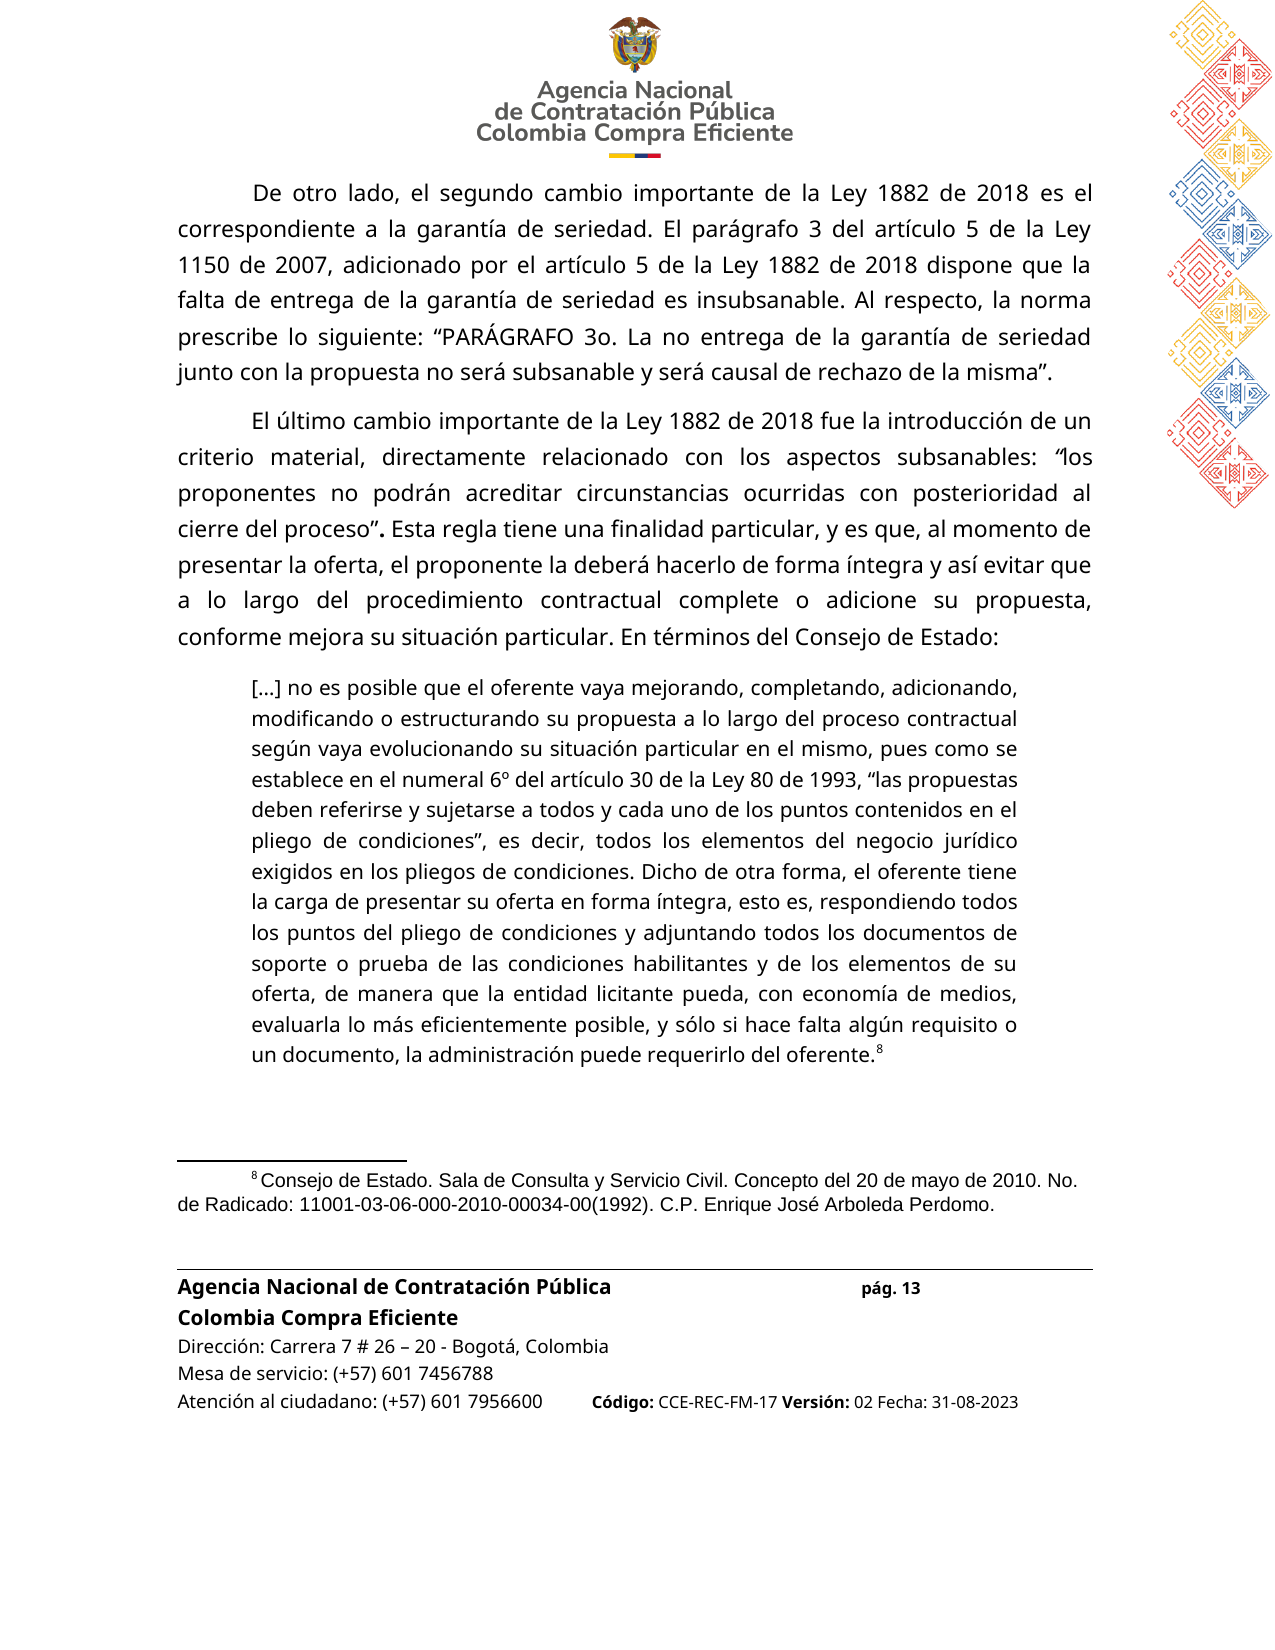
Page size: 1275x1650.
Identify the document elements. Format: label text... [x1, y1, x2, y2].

picture [1165, 0, 1272, 506]
text El último cambio importante de la Ley 1882 de 2018 fue la introducción de un criterio material, directamente relacionado con los aspectos subsanables: “los proponentes no podrán acreditar circunstancias ocurridas con posterioridad al cierre del proceso”. Esta regla tiene una finalidad particular, y es que, al momento de presentar la oferta, el proponente la deberá hacerlo de forma íntegra y así evitar que a lo largo del procedimiento contractual complete o adicione su propuesta, conforme mejora su situación particular. En términos del Consejo de Estado: [177, 405, 1093, 652]
text De otro lado, el segundo cambio importante de la Ley 1882 de 2018 es el correspondiente a la garantía de seriedad. El parágrafo 3 del artículo 5 de la Ley 1150 de 2007, adicionado por el artículo 5 de la Ley 1882 de 2018 dispone que la falta de entrega de la garantía de seriedad es insubsanable. Al respecto, la norma prescribe lo siguiente: “PARÁGRAFO 3o. La no entrega de la garantía de seriedad junto con la propuesta no será subsanable y será causal de rechazo de la misma”. [177, 177, 1093, 388]
picture [477, 17, 793, 158]
text […] no es posible que el oferente vaya mejorando, completando, adicionando, modificando o estructurando su propuesta a lo largo del proceso contractual según vaya evolucionando su situación particular en el mismo, pues como se establece en el numeral 6º del artículo 30 de la Ley 80 de 1993, “las propuestas deben referirse y sujetarse a todos y cada uno de los puntos contenidos en el pliego de condiciones”, es decir, todos los elementos del negocio jurídico exigidos en los pliegos de condiciones. Dicho de otra forma, el oferente tiene la carga de presentar su oferta en forma íntegra, esto es, respondiendo todos los puntos del pliego de condiciones y adjuntando todos los documentos de soporte o prueba de las condiciones habilitantes y de los elementos de su oferta, de manera que la entidad licitante pueda, con economía de medios, evaluarla lo más eficientemente posible, y sólo si hace falta algún requisito o un documento, la administración puede requerirlo del oferente. [251, 673, 1019, 1069]
